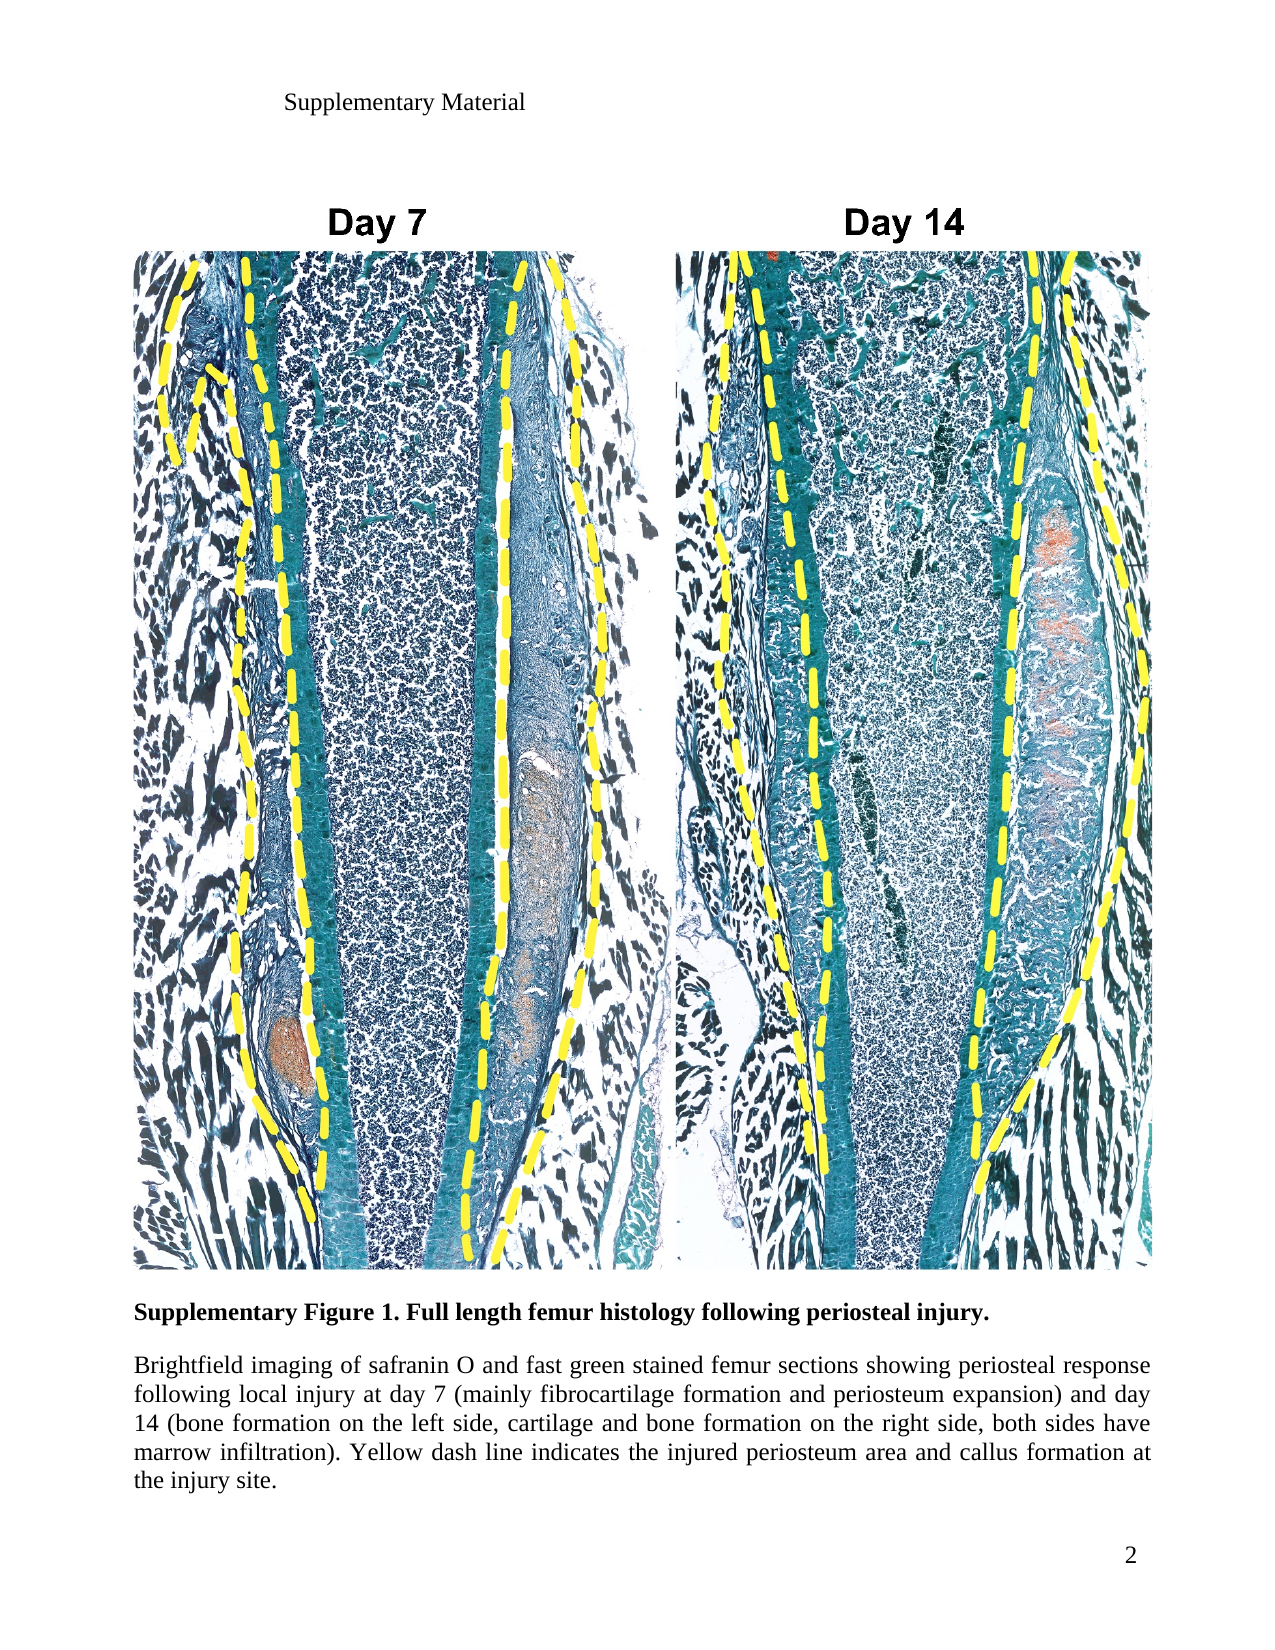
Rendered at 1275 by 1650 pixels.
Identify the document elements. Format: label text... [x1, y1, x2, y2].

text Supplementary Figure 1. Full length femur histology following periosteal injury. [133, 1297, 1152, 1326]
text Brightfield imaging of safranin O and fast green stained femur sections showing periosteal response following local injury at day 7 (mainly fibrocartilage formation and periosteum expansion) and day 14 (bone formation on the left side, cartilage and bone formation on the right side, both sides have marrow infiltration). Yellow dash line indicates the injured periosteum area and callus formation at the injury site. [133, 1351, 1152, 1494]
picture [133, 195, 1153, 1272]
